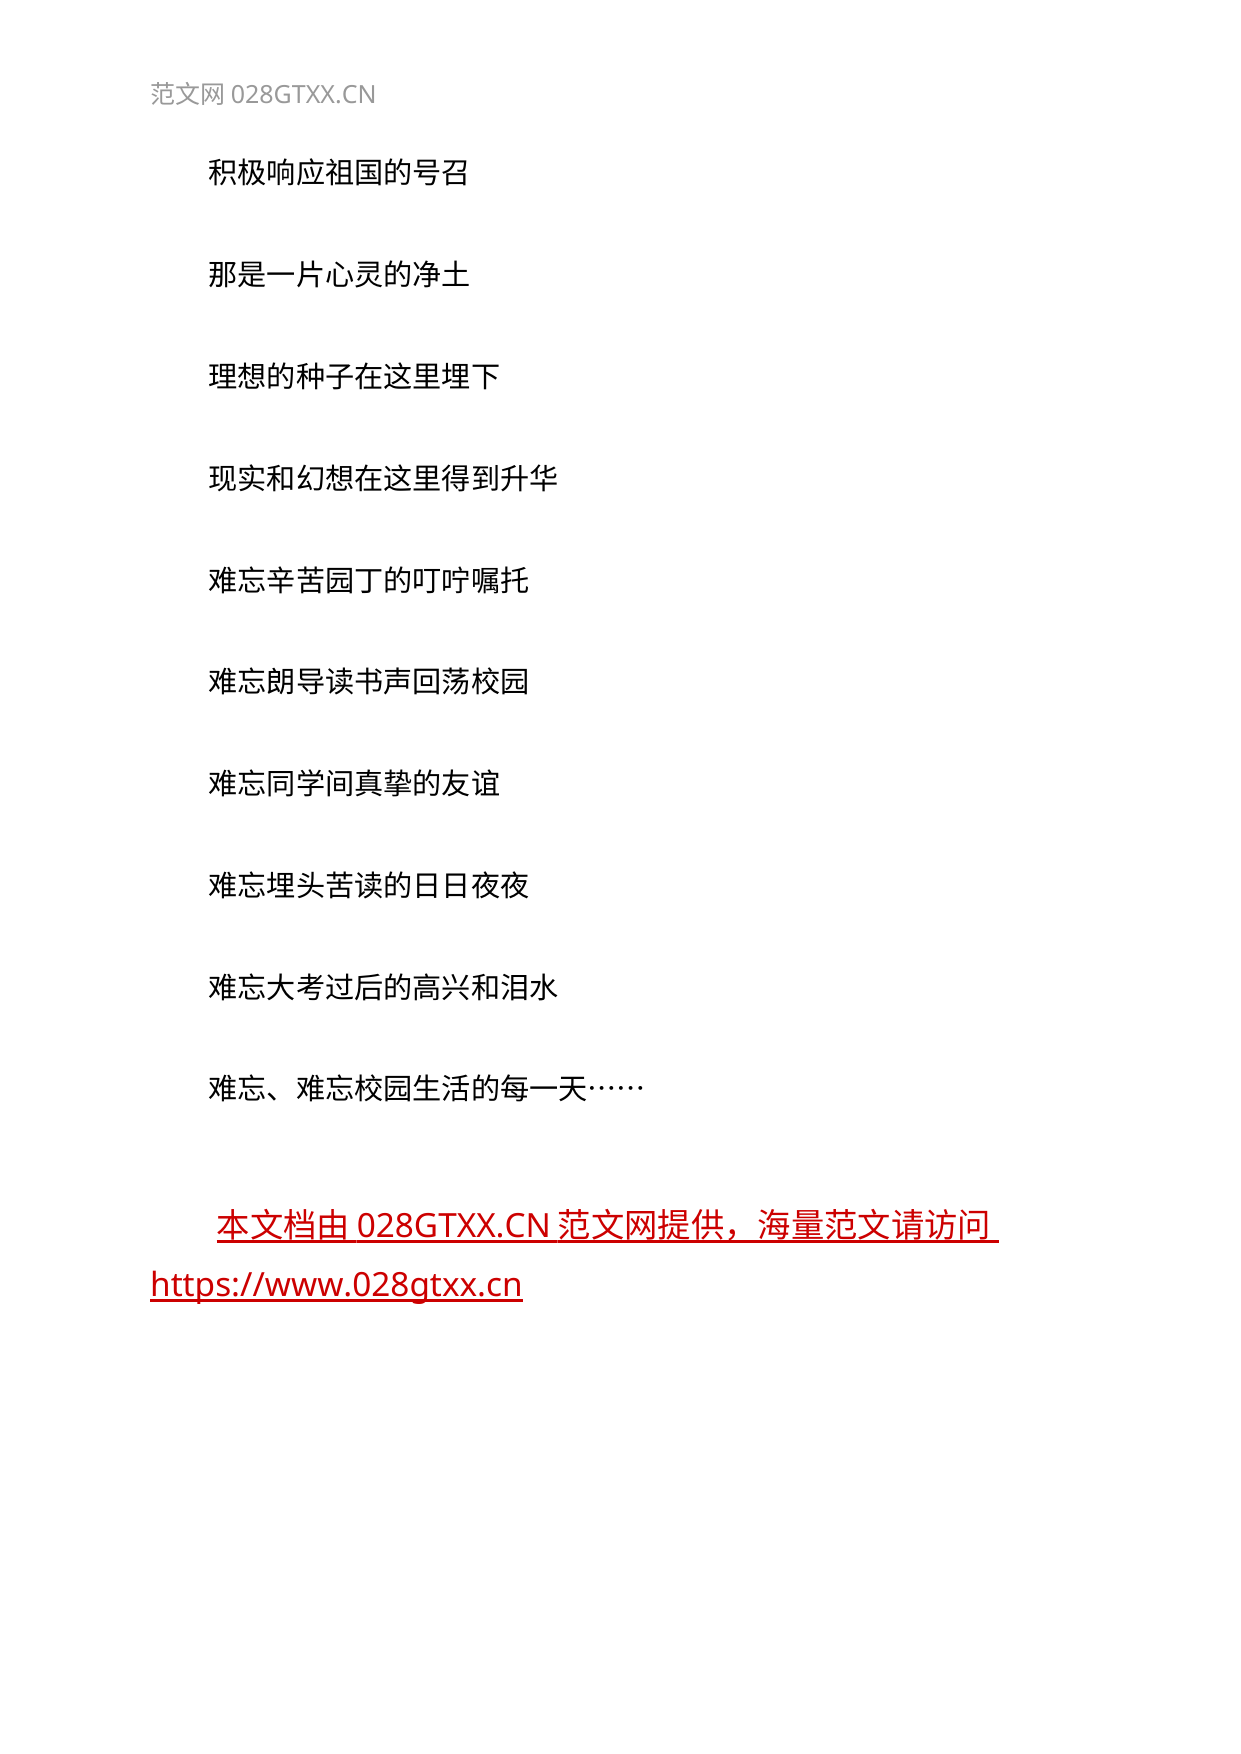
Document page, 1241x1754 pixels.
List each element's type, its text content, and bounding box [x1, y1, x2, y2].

text 难忘大考过后的高兴和泪水 [150, 964, 1090, 1006]
text 现实和幻想在这里得到升华 [150, 455, 1090, 498]
text 难忘朗导读书声回荡校园 [150, 659, 1090, 701]
text 难忘辛苦园丁的叮咛嘱托 [150, 557, 1090, 599]
text 难忘同学间真挚的友谊 [150, 761, 1090, 803]
text 理想的种子在这里埋下 [150, 353, 1090, 396]
text 那是一片心灵的净土 [150, 252, 1090, 294]
text 积极响应祖国的号召 [150, 150, 1090, 192]
text 本文档由028GTXX.CN范文网提供，海量范文请访问 https://www.028gtxx.cn [150, 1199, 1090, 1306]
text 难忘、难忘校园生活的每一天…… [150, 1066, 1090, 1108]
text 难忘埋头苦读的日日夜夜 [150, 862, 1090, 905]
